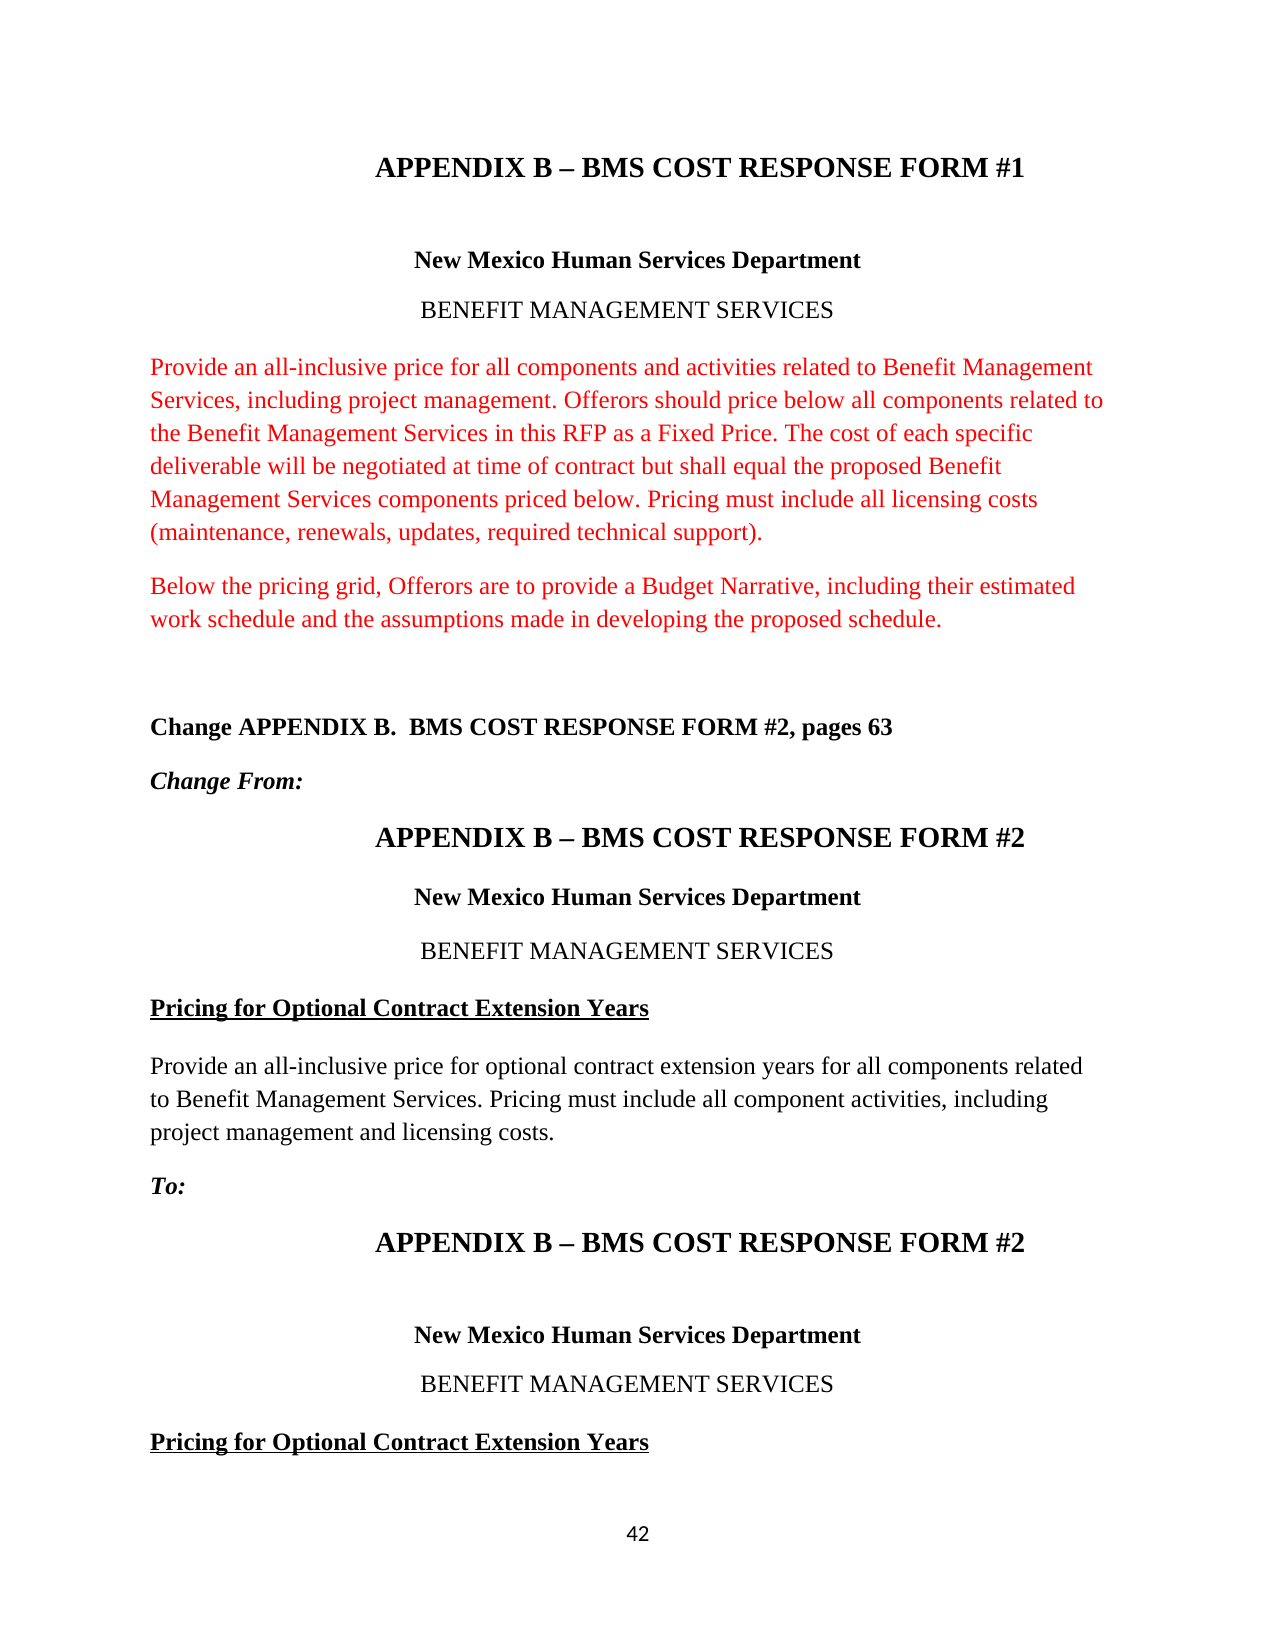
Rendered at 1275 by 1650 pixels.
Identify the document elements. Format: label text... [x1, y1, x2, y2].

text BENEFIT MANAGEMENT SERVICES [150, 1369, 1104, 1398]
text BENEFIT MANAGEMENT SERVICES [150, 936, 1104, 965]
subtitle APPENDIX B – BMS COST RESPONSE FORM #2 [375, 1225, 1127, 1258]
text Pricing for Optional Contract Extension Years [150, 1427, 1104, 1456]
text Pricing for Optional Contract Extension Years [150, 993, 1104, 1022]
text Change APPENDIX B. BMS COST RESPONSE FORM #2, pages 63 [150, 712, 1125, 741]
subtitle APPENDIX B – BMS COST RESPONSE FORM #1 [375, 150, 1127, 183]
text New Mexico Human Services Department [150, 245, 1125, 274]
text To: [150, 1171, 1125, 1199]
text New Mexico Human Services Department [150, 882, 1125, 911]
text Change From: [150, 766, 1125, 795]
text Below the pricing grid, Offerors are to provide a Budget Narrative, including their estimated work schedule and the assumptions made in developing the proposed schedule. [150, 571, 1104, 633]
text Provide an all-inclusive price for all components and activities related to Benefit Management Services, including project management. Offerors should price below all components related to the Benefit Management Services in this RFP as a Fixed Price. The cost of each specific deliverable will be negotiated at time of contract but shall equal the proposed Benefit Management Services components priced below. Pricing must include all licensing costs (maintenance, renewals, updates, required technical support). [150, 352, 1104, 546]
text Provide an all-inclusive price for optional contract extension years for all components related to Benefit Management Services. Pricing must include all component activities, including project management and licensing costs. [150, 1051, 1104, 1146]
text BENEFIT MANAGEMENT SERVICES [150, 295, 1104, 324]
text New Mexico Human Services Department [150, 1320, 1125, 1349]
subtitle APPENDIX B – BMS COST RESPONSE FORM #2 [375, 820, 1127, 853]
